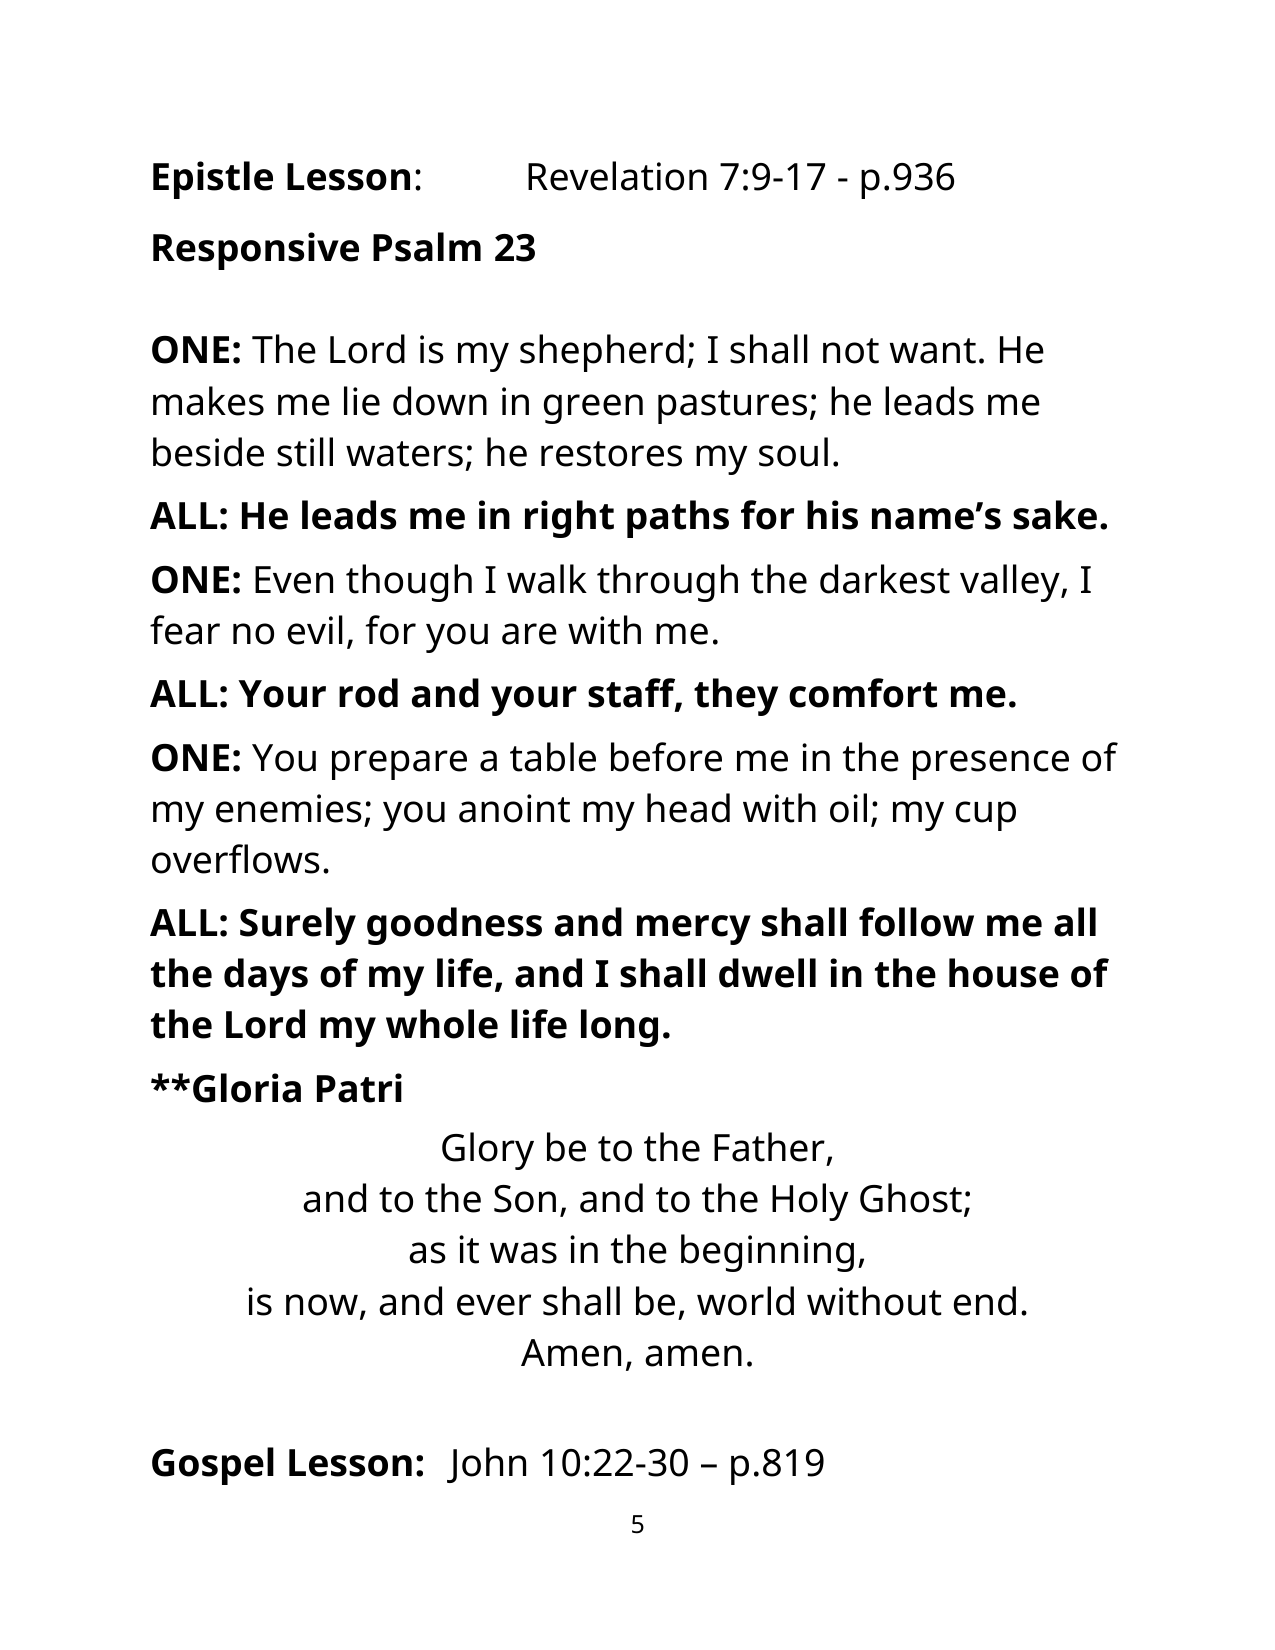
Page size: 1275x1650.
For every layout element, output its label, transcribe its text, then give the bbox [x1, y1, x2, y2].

text ONE: You prepare a table before me in the presence of my enemies; you anoint my head with oil; my cup overflows. [150, 731, 1125, 884]
text Glory be to the Father, and to the Son, and to the Holy Ghost; as it was in the beginning, is now, and ever shall be, world without end. Amen, amen. [150, 1122, 1125, 1377]
text ALL: Your rod and your staff, they comfort me. [150, 668, 1125, 719]
text ALL: He leads me in right paths for his name’s sake. [150, 489, 1125, 541]
text Epistle Lesson: Revelation 7:9-17 - p.936 [150, 150, 1125, 201]
text **Gloria Patri [150, 1062, 1125, 1113]
text ONE: Even though I walk through the darkest valley, I fear no evil, for you are with me. [150, 553, 1125, 655]
text ALL: Surely goodness and mercy shall follow me all the days of my life, and I shall dwell in the house of the Lord my whole life long. [150, 897, 1125, 1050]
text Responsive Psalm 23 [150, 222, 1125, 273]
text Gospel Lesson: John 10:22-30 – p.819 [150, 1436, 1125, 1487]
text ONE: The Lord is my shepherd; I shall not want. He makes me lie down in green pastures; he leads me beside still waters; he restores my soul. [150, 324, 1125, 477]
